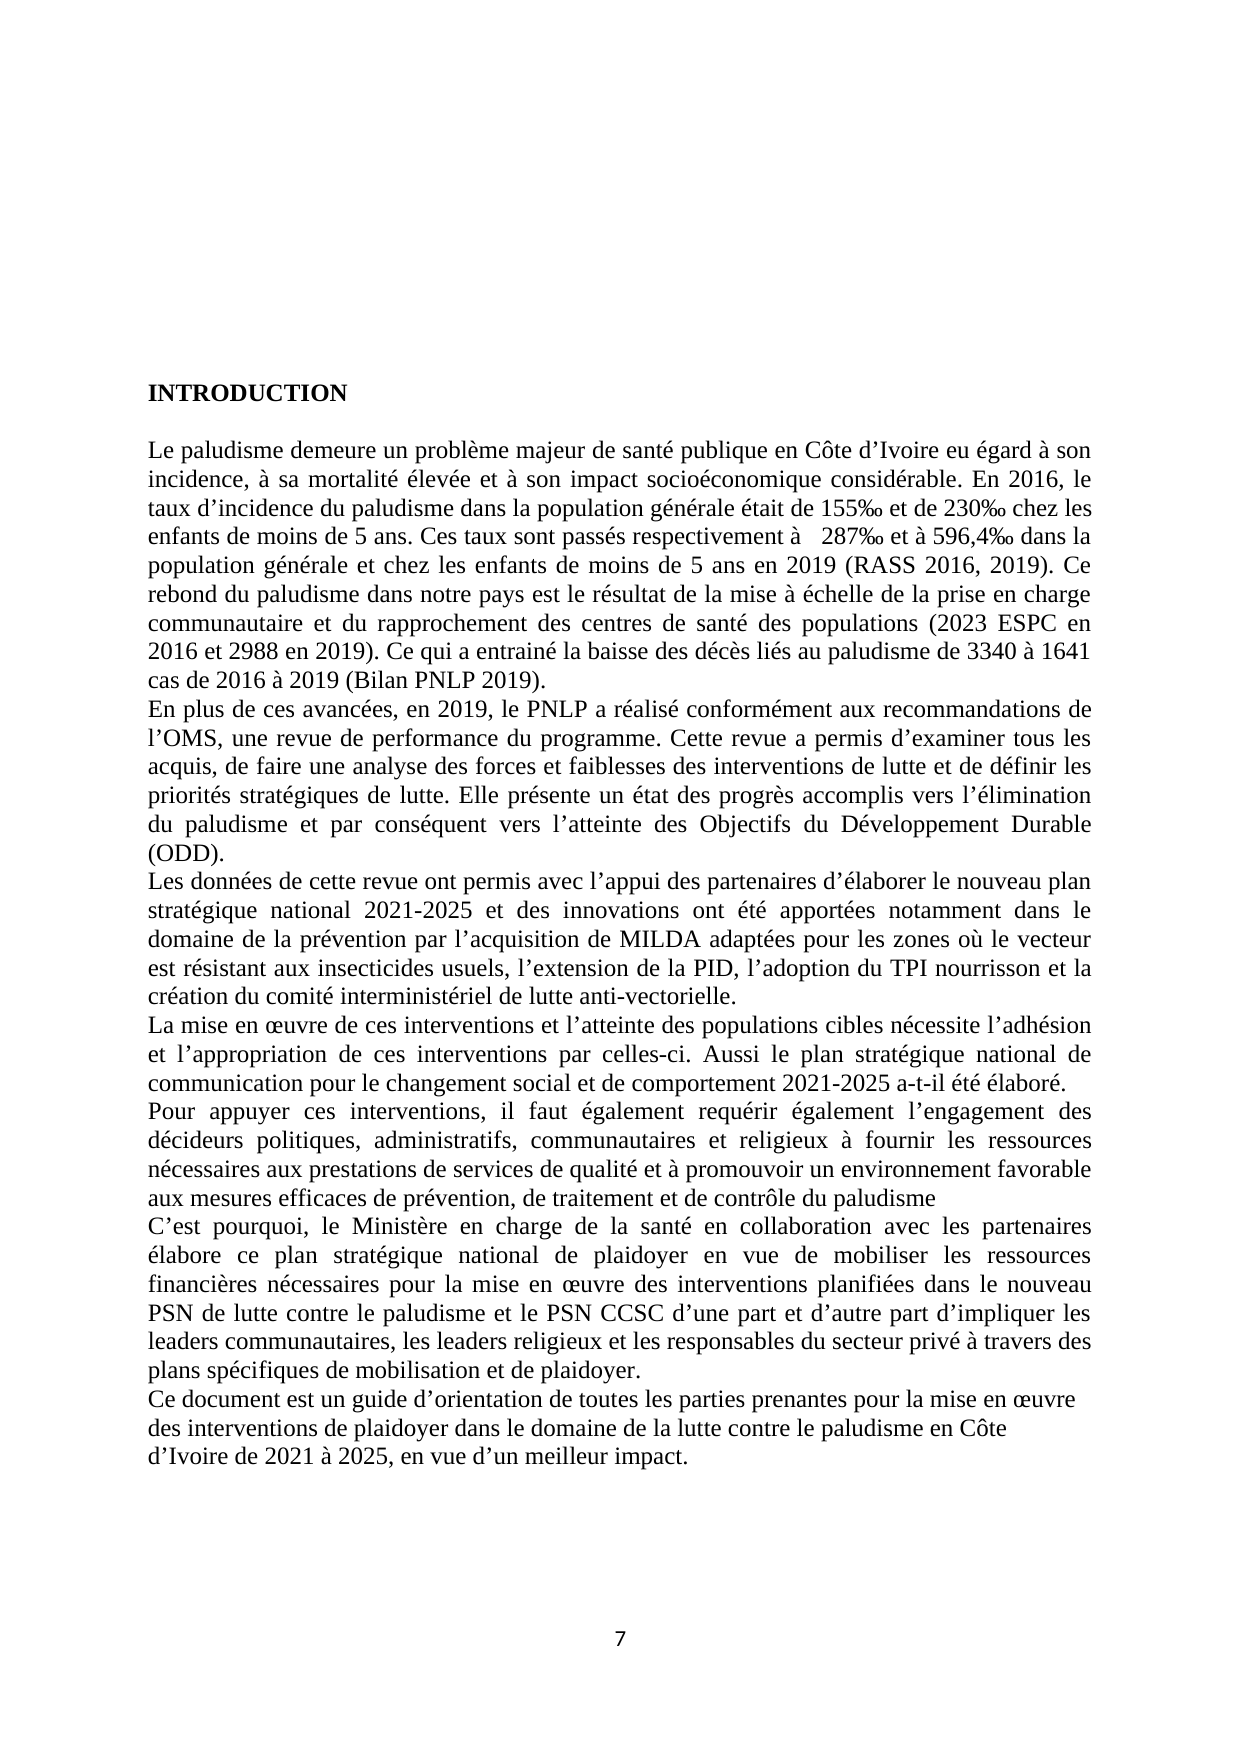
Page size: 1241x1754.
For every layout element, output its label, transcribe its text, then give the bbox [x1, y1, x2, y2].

text Le paludisme demeure un problème majeur de santé publique en Côte d’Ivoire eu égard à son incidence, à sa mortalité élevée et à son impact socioéconomique considérable. En 2016, le taux d’incidence du paludisme dans la population générale était de 155‰ et de 230‰ chez les enfants de moins de 5 ans. Ces taux sont passés respectivement à 287‰ et à 596,4‰ dans la population générale et chez les enfants de moins de 5 ans en 2019 (RASS 2016, 2019). Ce rebond du paludisme dans notre pays est le résultat de la mise à échelle de la prise en charge communautaire et du rapprochement des centres de santé des populations (2023 ESPC en 2016 et 2988 en 2019). Ce qui a entrainé la baisse des décès liés au paludisme de 3340 à 1641 cas de 2016 à 2019 (Bilan PNLP 2019). [148, 435, 1093, 694]
text C’est pourquoi, le Ministère en charge de la santé en collaboration avec les partenaires élabore ce plan stratégique national de plaidoyer en vue de mobiliser les ressources financières nécessaires pour la mise en œuvre des interventions planifiées dans le nouveau PSN de lutte contre le paludisme et le PSN CCSC d’une part et d’autre part d’impliquer les leaders communautaires, les leaders religieux et les responsables du secteur privé à travers des plans spécifiques de mobilisation et de plaidoyer. [148, 1211, 1093, 1384]
text La mise en œuvre de ces interventions et l’atteinte des populations cibles nécessite l’adhésion et l’appropriation de ces interventions par celles-ci. Aussi le plan stratégique national de communication pour le changement social et de comportement 2021-2025 a-t-il été élaboré. [148, 1010, 1093, 1096]
text Ce document est un guide d’orientation de toutes les parties prenantes pour la mise en œuvre des interventions de plaidoyer dans le domaine de la lutte contre le paludisme en Côte d’Ivoire de 2021 à 2025, en vue d’un meilleur impact. [148, 1384, 1093, 1470]
text Les données de cette revue ont permis avec l’appui des partenaires d’élaborer le nouveau plan stratégique national 2021-2025 et des innovations ont été apportées notamment dans le domaine de la prévention par l’acquisition de MILDA adaptées pour les zones où le vecteur est résistant aux insecticides usuels, l’extension de la PID, l’adoption du TPI nourrisson et la création du comité interministériel de lutte anti-vectorielle. [148, 866, 1093, 1010]
text INTRODUCTION [148, 378, 1093, 406]
text Pour appuyer ces interventions, il faut également requérir également l’engagement des décideurs politiques, administratifs, communautaires et religieux à fournir les ressources nécessaires aux prestations de services de qualité et à promouvoir un environnement favorable aux mesures efficaces de prévention, de traitement et de contrôle du paludisme [148, 1096, 1093, 1211]
text En plus de ces avancées, en 2019, le PNLP a réalisé conformément aux recommandations de l’OMS, une revue de performance du programme. Cette revue a permis d’examiner tous les acquis, de faire une analyse des forces et faiblesses des interventions de lutte et de définir les priorités stratégiques de lutte. Elle présente un état des progrès accomplis vers l’élimination du paludisme et par conséquent vers l’atteinte des Objectifs du Développement Durable (ODD). [148, 694, 1093, 866]
